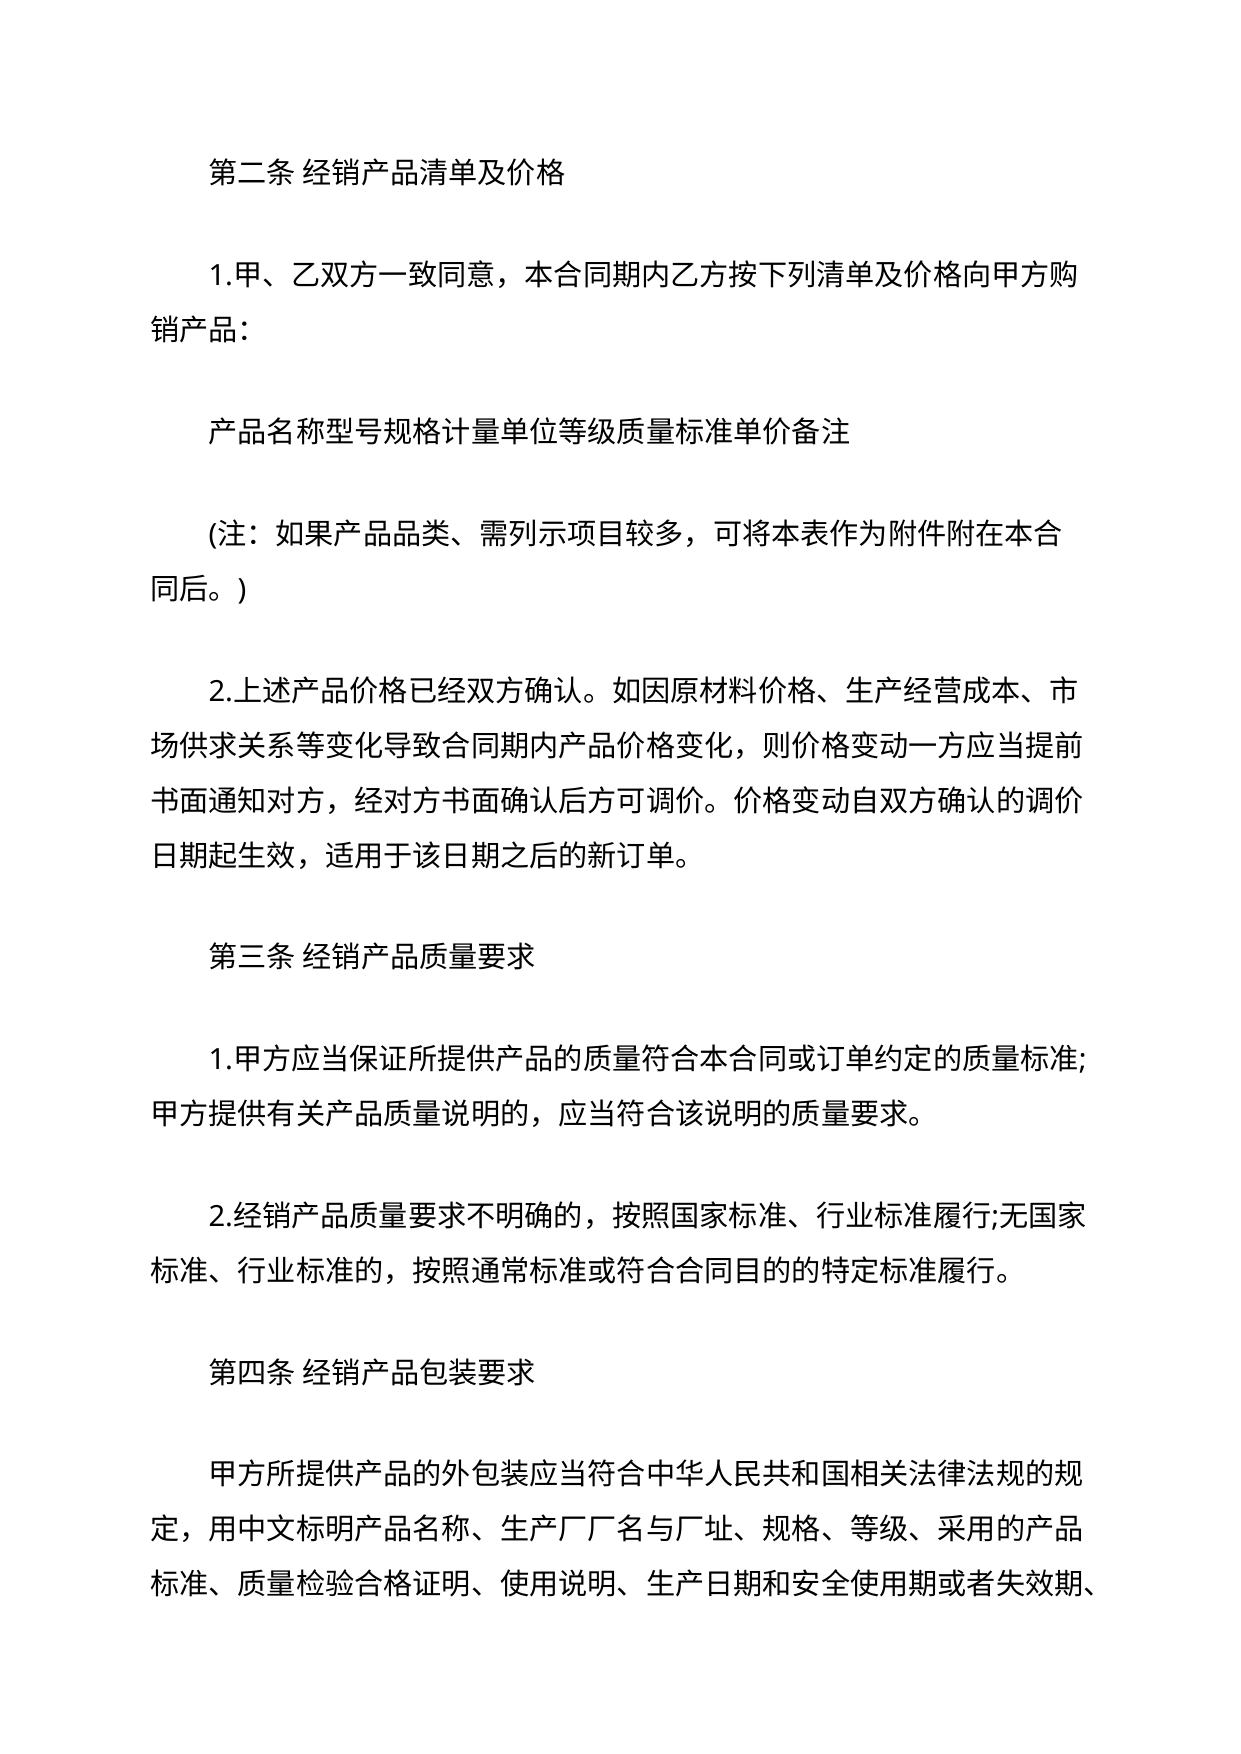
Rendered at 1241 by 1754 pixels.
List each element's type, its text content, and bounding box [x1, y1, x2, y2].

text 产品名称型号规格计量单位等级质量标准单价备注 [150, 408, 1090, 451]
text 1.甲、乙双方一致同意，本合同期内乙方按下列清单及价格向甲方购销产品： [150, 252, 1090, 349]
text (注：如果产品品类、需列示项目较多，可将本表作为附件附在本合同后。) [150, 510, 1090, 608]
text 1.甲方应当保证所提供产品的质量符合本合同或订单约定的质量标准;甲方提供有关产品质量说明的，应当符合该说明的质量要求。 [150, 1036, 1090, 1133]
text 第三条 经销产品质量要求 [150, 934, 1090, 976]
text 第二条 经销产品清单及价格 [150, 150, 1090, 192]
text 第四条 经销产品包装要求 [150, 1349, 1090, 1391]
text 2.上述产品价格已经双方确认。如因原材料价格、生产经营成本、市场供求关系等变化导致合同期内产品价格变化，则价格变动一方应当提前书面通知对方，经对方书面确认后方可调价。价格变动自双方确认的调价日期起生效，适用于该日期之后的新订单。 [150, 667, 1090, 874]
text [150, 1451, 1090, 1603]
text 2.经销产品质量要求不明确的，按照国家标准、行业标准履行;无国家标准、行业标准的，按照通常标准或符合合同目的的特定标准履行。 [150, 1192, 1090, 1290]
